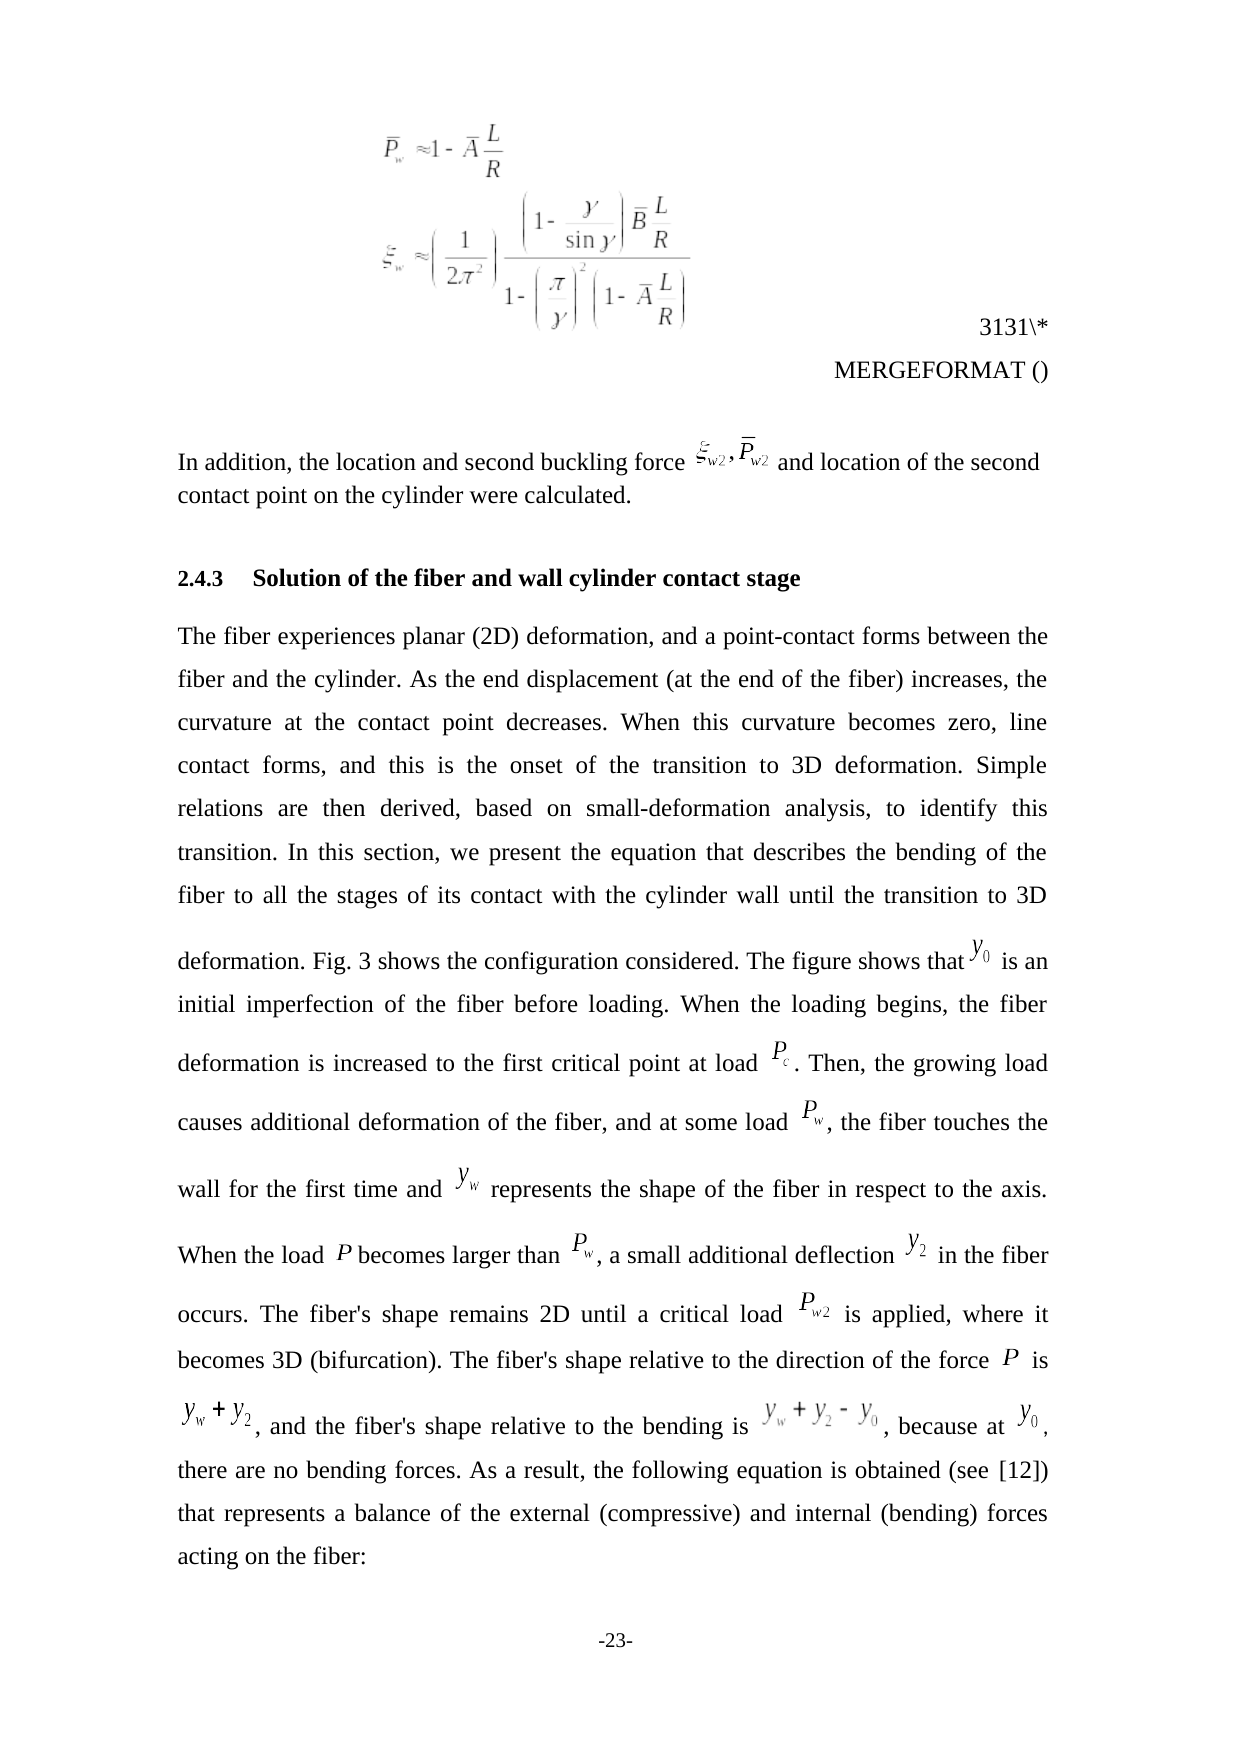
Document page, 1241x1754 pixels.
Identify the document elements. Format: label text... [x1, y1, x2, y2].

text In addition, the location and second buckling force and location of the second contact point on the cylinder were calculated. [177, 431, 1048, 509]
subtitle Solution of the fiber and wall cylinder contact stage [177, 563, 1048, 592]
